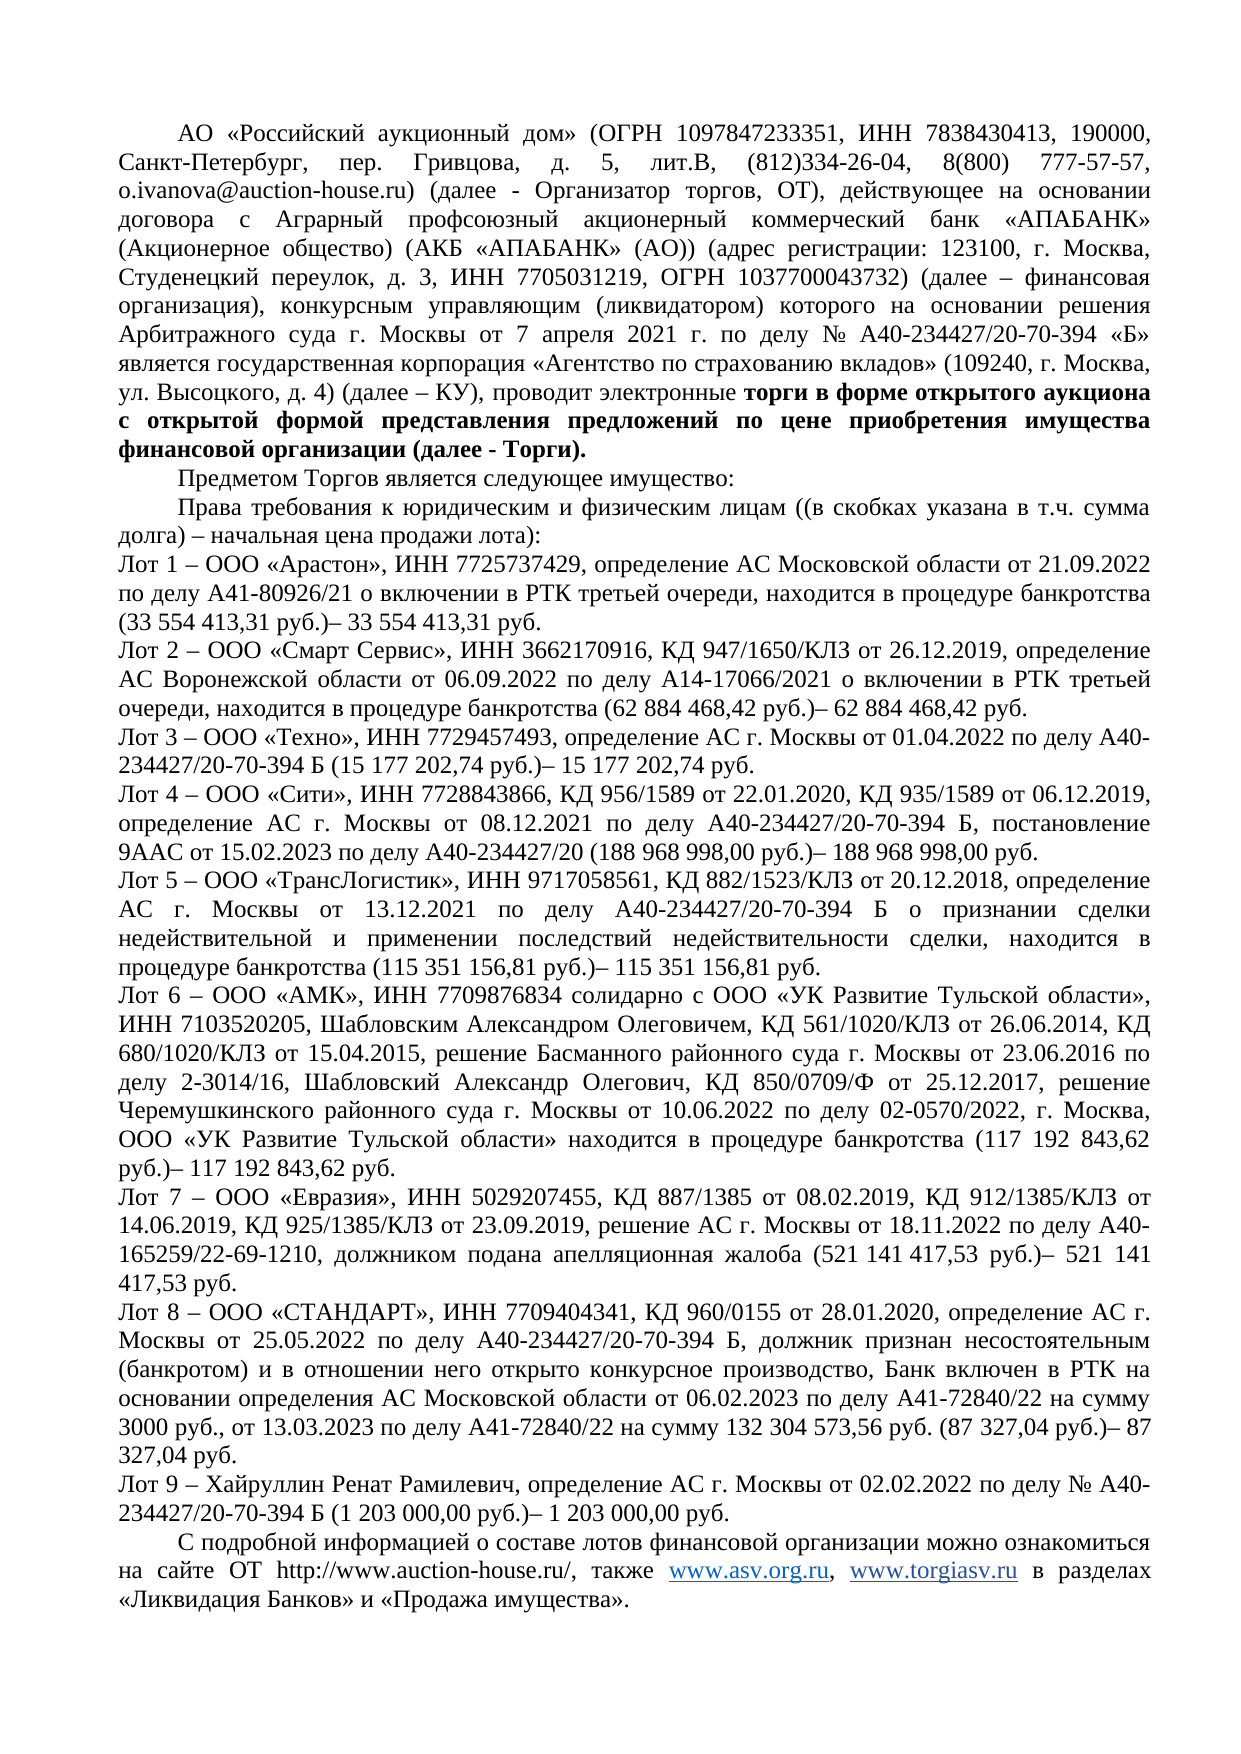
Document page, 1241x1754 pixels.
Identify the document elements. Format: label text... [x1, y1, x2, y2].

text Лот 5 – ООО «ТрансЛогистик», ИНН 9717058561, КД 882/1523/КЛЗ от 20.12.2018, определение АС г. Москвы от 13.12.2021 по делу А40-234427/20-70-394 Б о признании сделки недействительной и применении последствий недействительности сделки, находится в процедуре банкротства (115 351 156,81 руб.)– 115 351 156,81 руб. [118, 866, 1151, 981]
text Лот 4 – ООО «Сити», ИНН 7728843866, КД 956/1589 от 22.01.2020, КД 935/1589 от 06.12.2019, определение АС г. Москвы от 08.12.2021 по делу А40-234427/20-70-394 Б, постановление 9ААС от 15.02.2023 по делу А40-234427/20 (188 968 998,00 руб.)– 188 968 998,00 руб. [118, 779, 1151, 866]
text Лот 8 – ООО «СТАНДАРТ», ИНН 7709404341, КД 960/0155 от 28.01.2020, определение АС г. Москвы от 25.05.2022 по делу А40-234427/20-70-394 Б, должник признан несостоятельным (банкротом) и в отношении него открыто конкурсное производство, Банк включен в РТК на основании определения АС Московской области от 06.02.2023 по делу А41-72840/22 на сумму 3000 руб., от 13.03.2023 по делу А41-72840/22 на сумму 132 304 573,56 руб. (87 327,04 руб.)– 87 327,04 руб. [118, 1297, 1151, 1469]
text Лот 7 – ООО «Евразия», ИНН 5029207455, КД 887/1385 от 08.02.2019, КД 912/1385/КЛЗ от 14.06.2019, КД 925/1385/КЛЗ от 23.09.2019, решение АС г. Москвы от 18.11.2022 по делу А40-165259/22-69-1210, должником подана апелляционная жалоба (521 141 417,53 руб.)– 521 141 417,53 руб. [118, 1182, 1151, 1297]
text Лот 2 – ООО «Смарт Сервис», ИНН 3662170916, КД 947/1650/КЛЗ от 26.12.2019, определение АС Воронежской области от 06.09.2022 по делу А14-17066/2021 о включении в РТК третьей очереди, находится в процедуре банкротства (62 884 468,42 руб.)– 62 884 468,42 руб. [118, 636, 1151, 722]
text С подробной информацией о составе лотов финансовой организации можно ознакомиться на сайте ОТ http://www.auction-house.ru/, также www.asv.org.ru, www.torgiasv.ru в разделах «Ликвидация Банков» и «Продажа имущества». [118, 1527, 1151, 1613]
text Лот 6 – ООО «АМК», ИНН 7709876834 солидарно с ООО «УК Развитие Тульской области», ИНН 7103520205, Шабловским Александром Олеговичем, КД 561/1020/КЛЗ от 26.06.2014, КД 680/1020/КЛЗ от 15.04.2015, решение Басманного районного суда г. Москвы от 23.06.2016 по делу 2-3014/16, Шабловский Александр Олегович, КД 850/0709/Ф от 25.12.2017, решение Черемушкинского районного суда г. Москвы от 10.06.2022 по делу 02-0570/2022, г. Москва, ООО «УК Развитие Тульской области» находится в процедуре банкротства (117 192 843,62 руб.)– 117 192 843,62 руб. [118, 981, 1151, 1182]
text Лот 1 – ООО «Арастон», ИНН 7725737429, определение АС Московской области от 21.09.2022 по делу А41-80926/21 о включении в РТК третьей очереди, находится в процедуре банкротства (33 554 413,31 руб.)– 33 554 413,31 руб. [118, 549, 1151, 636]
text АО «Российский аукционный дом» (ОГРН 1097847233351, ИНН 7838430413, 190000, Санкт-Петербург, пер. Гривцова, д. 5, лит.В, (812)334-26-04, 8(800) 777-57-57, o.ivanova@auction-house.ru) (далее - Организатор торгов, ОТ), действующее на основании договора с Аграрный профсоюзный акционерный коммерческий банк «АПАБАНК» (Акционерное общество) (АКБ «АПАБАНК» (АО)) (адрес регистрации: 123100, г. Москва, Студенецкий переулок, д. 3, ИНН 7705031219, ОГРН 1037700043732) (далее – финансовая организация), конкурсным управляющим (ликвидатором) которого на основании решения Арбитражного суда г. Москвы от 7 апреля 2021 г. по делу № А40-234427/20-70-394 «Б» является государственная корпорация «Агентство по страхованию вкладов» (109240, г. Москва, ул. Высоцкого, д. 4) (далее – КУ), проводит электронные торги в форме открытого аукциона с открытой формой представления предложений по цене приобретения имущества финансовой организации (далее - Торги). [118, 118, 1151, 463]
text Предметом Торгов является следующее имущество: [118, 463, 1151, 492]
text Права требования к юридическим и физическим лицам ((в скобках указана в т.ч. сумма долга) – начальная цена продажи лота): [118, 492, 1151, 549]
text Лот 3 – ООО «Техно», ИНН 7729457493, определение АС г. Москвы от 01.04.2022 по делу А40-234427/20-70-394 Б (15 177 202,74 руб.)– 15 177 202,74 руб. [118, 722, 1151, 779]
text Лот 9 – Хайруллин Ренат Рамилевич, определение АС г. Москвы от 02.02.2022 по делу № А40-234427/20-70-394 Б (1 203 000,00 руб.)– 1 203 000,00 руб. [118, 1469, 1151, 1527]
